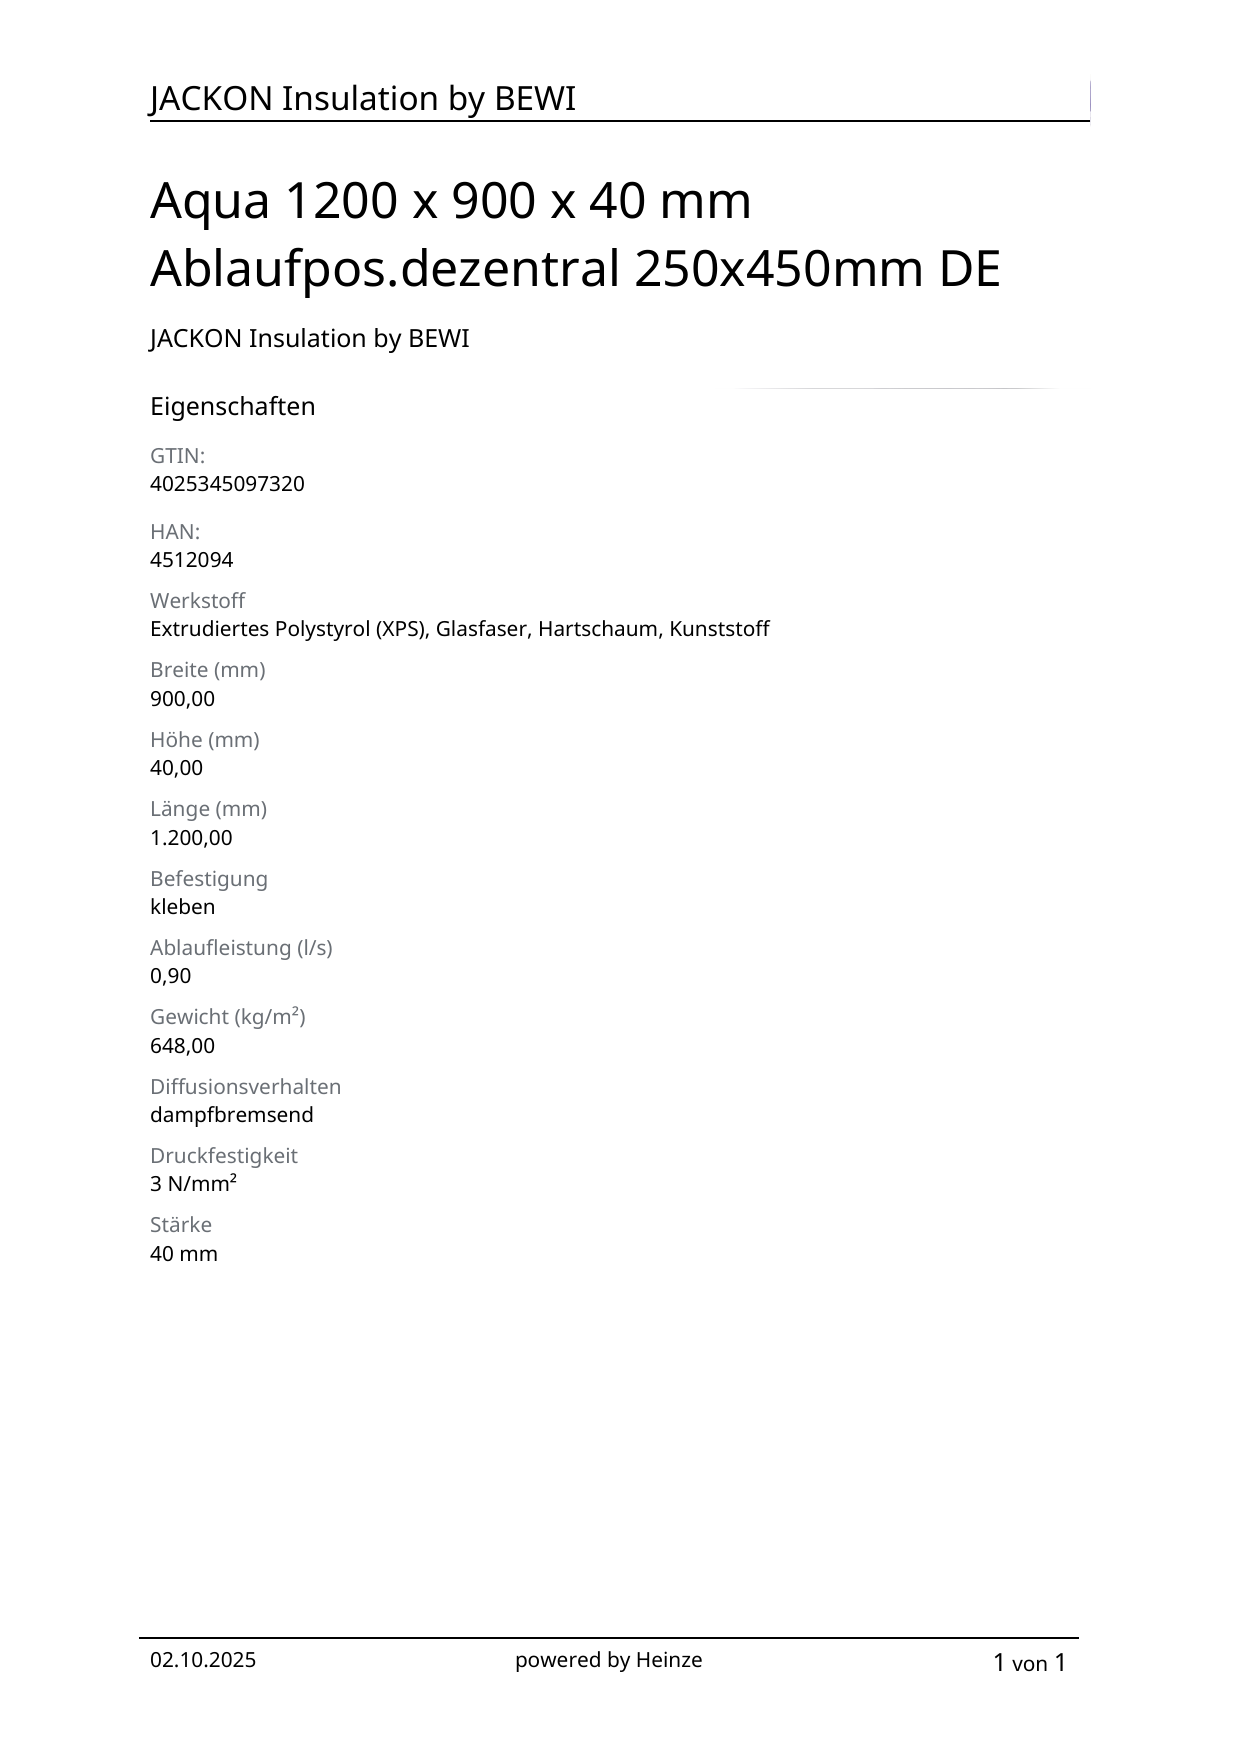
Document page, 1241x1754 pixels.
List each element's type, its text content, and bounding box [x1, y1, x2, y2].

text 3 N/mm² [150, 1169, 1090, 1198]
text 900,00 [150, 684, 1090, 712]
text Länge (mm) [150, 794, 1090, 823]
text Stärke [150, 1211, 1090, 1239]
text 40 mm [150, 1239, 1090, 1267]
text 1.200,00 [150, 823, 1090, 851]
text dampfbremsend [150, 1100, 1090, 1129]
text Druckfestigkeit [150, 1141, 1090, 1169]
text Eigenschaften [150, 388, 1090, 422]
text Gewicht (kg/m²) [150, 1002, 1090, 1031]
text 0,90 [150, 961, 1090, 990]
text Diffusionsverhalten [150, 1072, 1090, 1100]
text JACKON Insulation by BEWI [150, 320, 1090, 354]
text 648,00 [150, 1031, 1090, 1059]
text 4025345097320 [150, 469, 1090, 498]
text Ablaufleistung (l/s) [150, 933, 1090, 961]
text Extrudiertes Polystyrol (XPS), Glasfaser, Hartschaum, Kunststoff [150, 614, 1090, 643]
text Werkstoff [150, 586, 1090, 614]
text Aqua 1200 x 900 x 40 mm Ablaufpos.dezentral 250x450mm DE [150, 165, 1090, 301]
text kleben [150, 892, 1090, 921]
text 40,00 [150, 753, 1090, 782]
text 4512094 [150, 545, 1090, 574]
text Befestigung [150, 864, 1090, 892]
text Höhe (mm) [150, 725, 1090, 753]
text Breite (mm) [150, 656, 1090, 684]
text HAN: [150, 517, 1090, 545]
text GTIN: [150, 441, 1090, 469]
